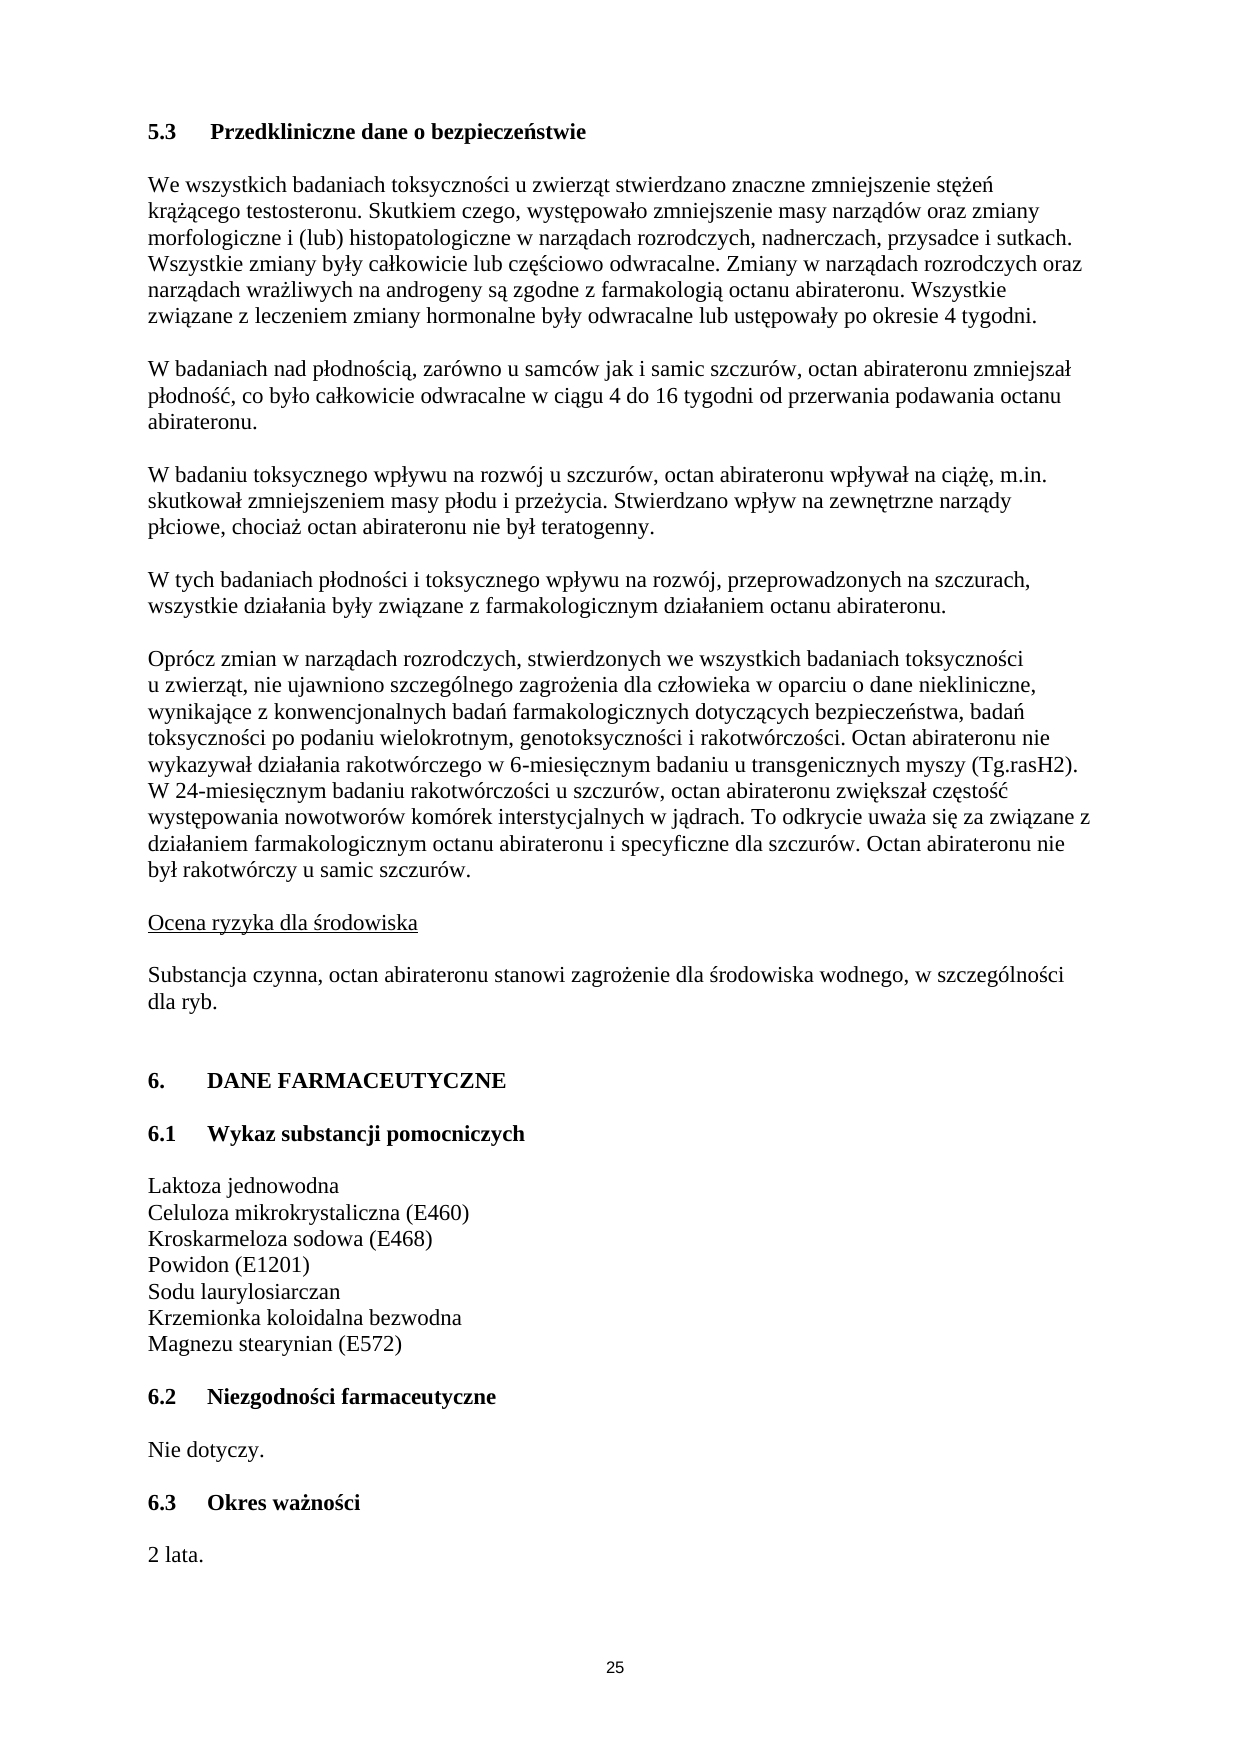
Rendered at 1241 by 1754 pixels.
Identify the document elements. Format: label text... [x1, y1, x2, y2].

text 2 lata. [148, 1541, 1092, 1568]
text 6.1 Wykaz substancji pomocniczych [148, 1119, 1092, 1146]
text 6.3 Okres ważności [148, 1488, 1092, 1515]
text Kroskarmeloza sodowa (E468) [148, 1225, 1092, 1251]
text 6. DANE FARMACEUTYCZNE [148, 1067, 1092, 1093]
text Krzemionka koloidalna bezwodna [148, 1304, 1092, 1330]
text Laktoza jednowodna [148, 1172, 1092, 1199]
text W badaniach nad płodnością, zarówno u samców jak i samic szczurów, octan abirateronu zmniejszał płodność, co było całkowicie odwracalne w ciągu 4 do 16 tygodni od przerwania podawania octanu abirateronu. [148, 355, 1092, 434]
text Magnezu stearynian (E572) [148, 1330, 1092, 1357]
text 5.3 Przedkliniczne dane o bezpieczeństwie [148, 118, 1092, 144]
text Powidon (E1201) [148, 1251, 1092, 1278]
text Sodu laurylosiarczan [148, 1278, 1092, 1304]
text Celuloza mikrokrystaliczna (E460) [148, 1199, 1092, 1225]
text Ocena ryzyka dla środowiska [148, 909, 1092, 935]
text W tych badaniach płodności i toksycznego wpływu na rozwój, przeprowadzonych na szczurach, wszystkie działania były związane z farmakologicznym działaniem octanu abirateronu. [148, 566, 1092, 619]
text We wszystkich badaniach toksyczności u zwierząt stwierdzano znaczne zmniejszenie stężeń krążącego testosteronu. Skutkiem czego, występowało zmniejszenie masy narządów oraz zmiany morfologiczne i (lub) histopatologiczne w narządach rozrodczych, nadnerczach, przysadce i sutkach. Wszystkie zmiany były całkowicie lub częściowo odwracalne. Zmiany w narządach rozrodczych oraz narządach wrażliwych na androgeny są zgodne z farmakologią octanu abirateronu. Wszystkie związane z leczeniem zmiany hormonalne były odwracalne lub ustępowały po okresie 4 tygodni. [148, 171, 1092, 329]
text Nie dotyczy. [148, 1436, 1092, 1462]
text Substancja czynna, octan abirateronu stanowi zagrożenie dla środowiska wodnego, w szczególności dla ryb. [148, 961, 1092, 1014]
text 6.2 Niezgodności farmaceutyczne [148, 1383, 1092, 1409]
text W badaniu toksycznego wpływu na rozwój u szczurów, octan abirateronu wpływał na ciążę, m.in. skutkował zmniejszeniem masy płodu i przeżycia. Stwierdzano wpływ na zewnętrzne narządy płciowe, chociaż octan abirateronu nie był teratogenny. [148, 461, 1092, 540]
text Oprócz zmian w narządach rozrodczych, stwierdzonych we wszystkich badaniach toksyczności u zwierząt, nie ujawniono szczególnego zagrożenia dla człowieka w oparciu o dane niekliniczne, wynikające z konwencjonalnych badań farmakologicznych dotyczących bezpieczeństwa, badań toksyczności po podaniu wielokrotnym, genotoksyczności i rakotwórczości. Octan abirateronu nie wykazywał działania rakotwórczego w 6-miesięcznym badaniu u transgenicznych myszy (Tg.rasH2). W 24-miesięcznym badaniu rakotwórczości u szczurów, octan abirateronu zwiększał częstość występowania nowotworów komórek interstycjalnych w jądrach. To odkrycie uważa się za związane z działaniem farmakologicznym octanu abirateronu i specyficzne dla szczurów. Octan abirateronu nie był rakotwórczy u samic szczurów. [148, 645, 1092, 882]
